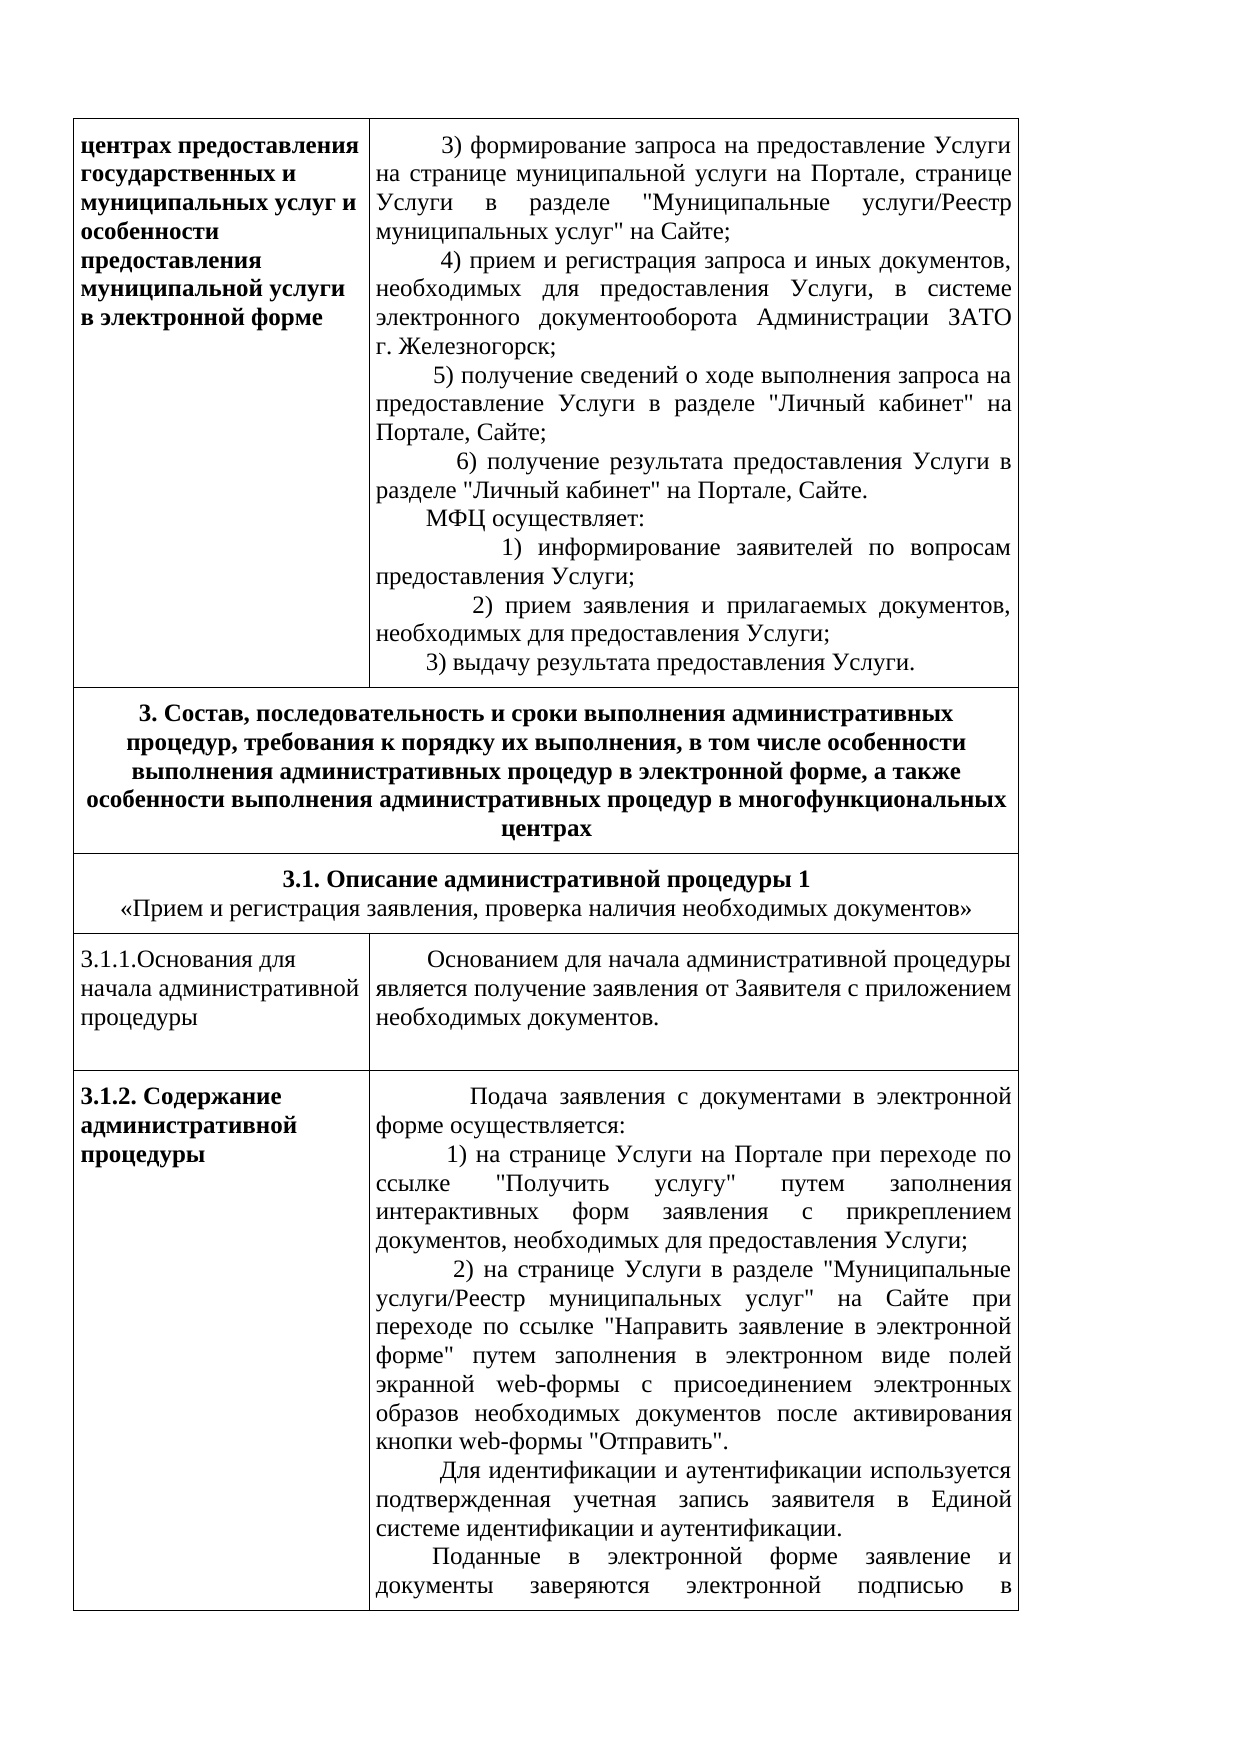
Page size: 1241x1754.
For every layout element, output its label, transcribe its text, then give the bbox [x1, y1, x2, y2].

table_cell 3. Состав, последовательность и сроки выполнения административных процедур, требования к порядку их выполнения, в том числе особенности выполнения административных процедур в электронной форме, а также особенности выполнения административных процедур в многофункциональных центрах [74, 688, 1018, 853]
table_cell 3.1.2. Содержание административной процедуры [74, 1071, 369, 1609]
table_cell 3.1. Описание административной процедуры 1 «Прием и регистрация заявления, проверка наличия необходимых документов» [74, 854, 1018, 932]
table_cell Основанием для начала административной процедуры является получение заявления от Заявителя с приложением необходимых документов. [370, 934, 1018, 1070]
table_cell 3.1.1.Основания для начала административной процедуры [74, 934, 369, 1070]
